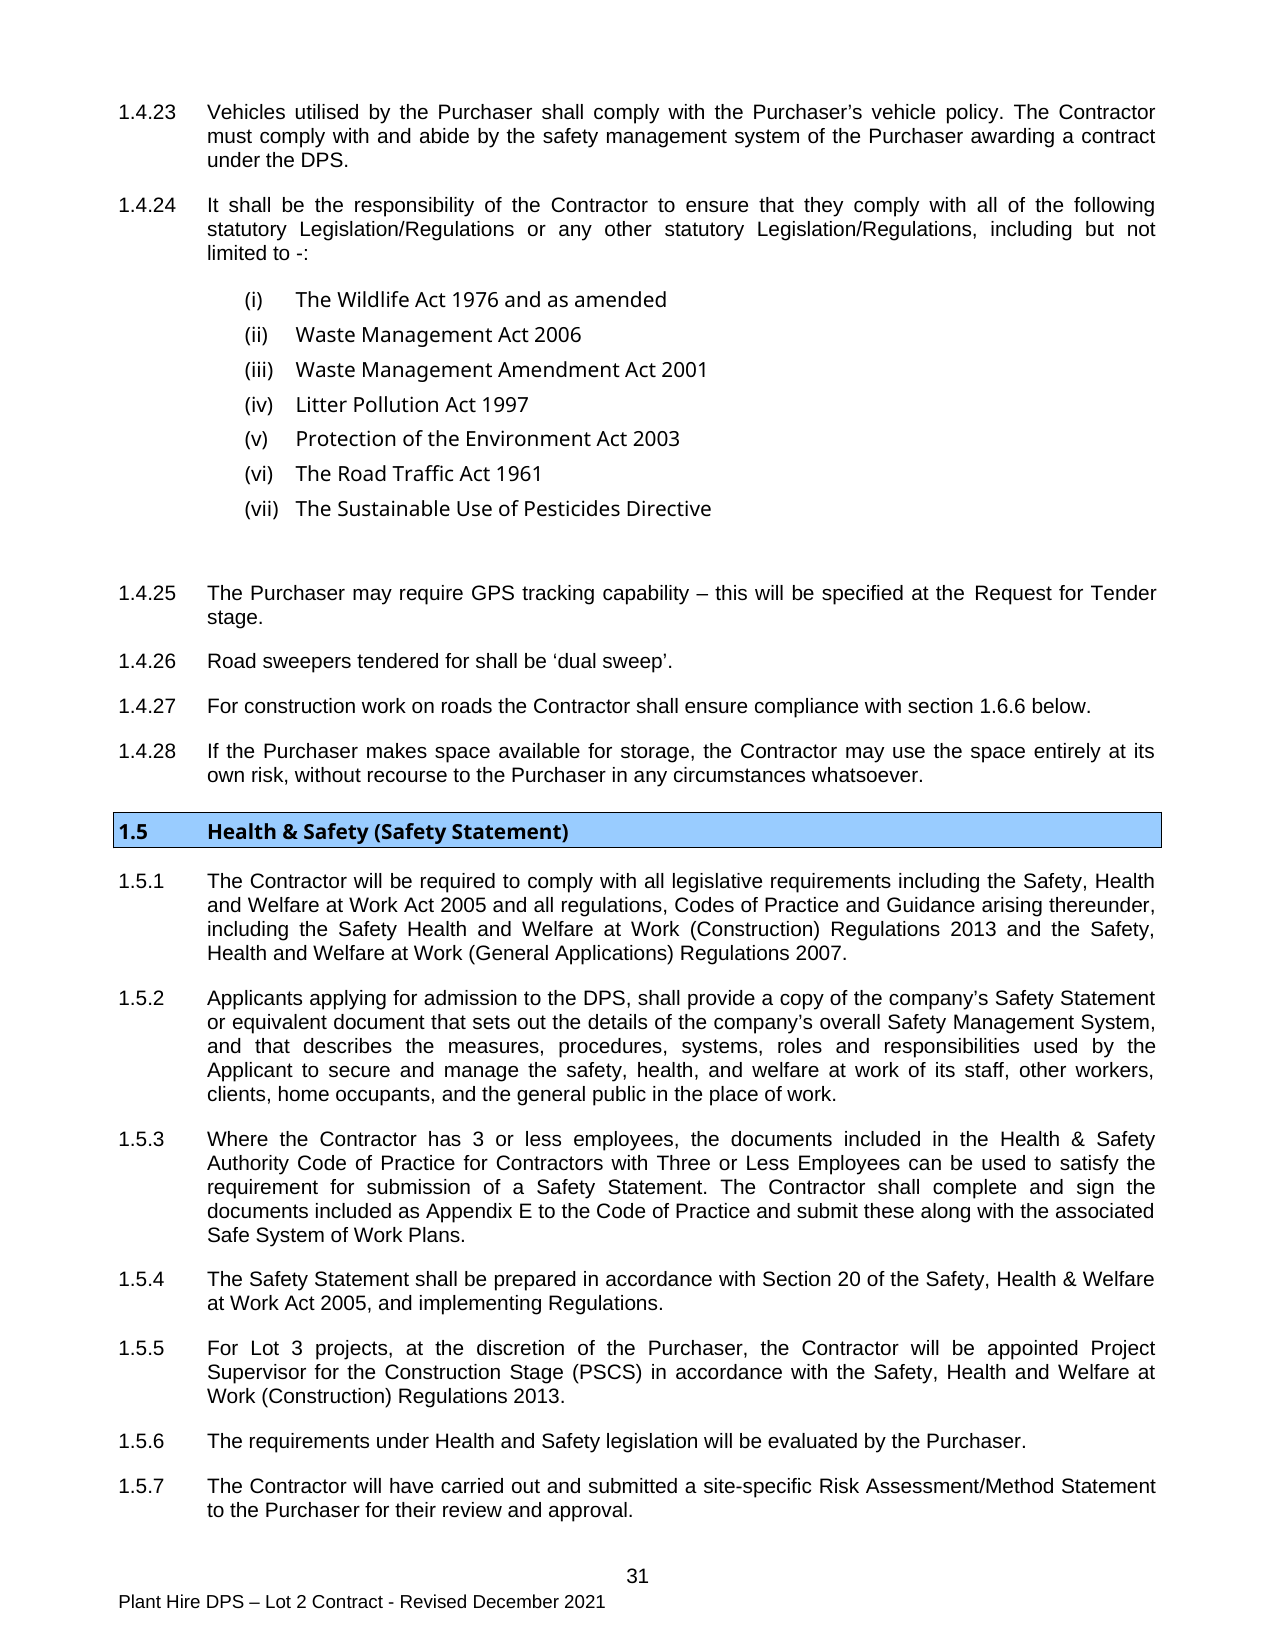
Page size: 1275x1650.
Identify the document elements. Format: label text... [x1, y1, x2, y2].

subtitle Where the Contractor has 3 or less employees, the documents included in the Health & Safety Authority Code of Practice for Contractors with Three or Less Employees can be used to satisfy the requirement for submission of a Safety Statement. The Contractor shall complete and sign the documents included as Appendix E to the Code of Practice and submit these along with the associated Safe System of Work Plans. [118, 1127, 1157, 1246]
subtitle Vehicles utilised by the Purchaser shall comply with the Purchaser’s vehicle policy. The Contractor must comply with and abide by the safety management system of the Purchaser awarding a contract under the DPS. [118, 100, 1157, 172]
subtitle The Safety Statement shall be prepared in accordance with Section 20 of the Safety, Health & Welfare at Work Act 2005, and implementing Regulations. [118, 1267, 1157, 1315]
list The Sustainable Use of Pesticides Directive [244, 494, 1157, 522]
subtitle The Contractor will be required to comply with all legislative requirements including the Safety, Health and Welfare at Work Act 2005 and all regulations, Codes of Practice and Guidance arising thereunder, including the Safety Health and Welfare at Work (Construction) Regulations 2013 and the Safety, Health and Welfare at Work (General Applications) Regulations 2007. [118, 869, 1157, 965]
subtitle It shall be the responsibility of the Contractor to ensure that they comply with all of the following statutory Legislation/Regulations or any other statutory Legislation/Regulations, including but not limited to -: [118, 193, 1157, 265]
list Litter Pollution Act 1997 [244, 390, 1157, 418]
subtitle For Lot 3 projects, at the discretion of the Purchaser, the Contractor will be appointed Project Supervisor for the Construction Stage (PSCS) in accordance with the Safety, Health and Welfare at Work (Construction) Regulations 2013. [118, 1336, 1157, 1408]
list The Wildlife Act 1976 and as amended [244, 286, 1157, 314]
subtitle Road sweepers tendered for shall be ‘dual sweep’. [118, 649, 1157, 673]
subtitle Applicants applying for admission to the DPS, shall provide a copy of the company’s Safety Statement or equivalent document that sets out the details of the company’s overall Safety Management System, and that describes the measures, procedures, systems, roles and responsibilities used by the Applicant to secure and manage the safety, health, and welfare at work of its staff, other workers, clients, home occupants, and the general public in the place of work. [118, 986, 1157, 1106]
list Waste Management Act 2006 [244, 320, 1157, 349]
list Protection of the Environment Act 2003 [244, 424, 1157, 453]
subtitle The requirements under Health and Safety legislation will be evaluated by the Purchaser. [118, 1429, 1157, 1453]
subtitle Health & Safety (Safety Statement) [114, 813, 1161, 847]
subtitle The Purchaser may require GPS tracking capability – this will be specified at the Request for Tender stage. [118, 581, 1157, 628]
subtitle For construction work on roads the Contractor shall ensure compliance with section 1.6.6 below. [118, 694, 1157, 718]
subtitle If the Purchaser makes space available for storage, the Contractor may use the space entirely at its own risk, without recourse to the Purchaser in any circumstances whatsoever. [118, 739, 1157, 787]
list Waste Management Amendment Act 2001 [244, 355, 1157, 383]
list The Road Traffic Act 1961 [244, 459, 1157, 487]
subtitle The Contractor will have carried out and submitted a site-specific Risk Assessment/Method Statement to the Purchaser for their review and approval. [118, 1473, 1157, 1521]
